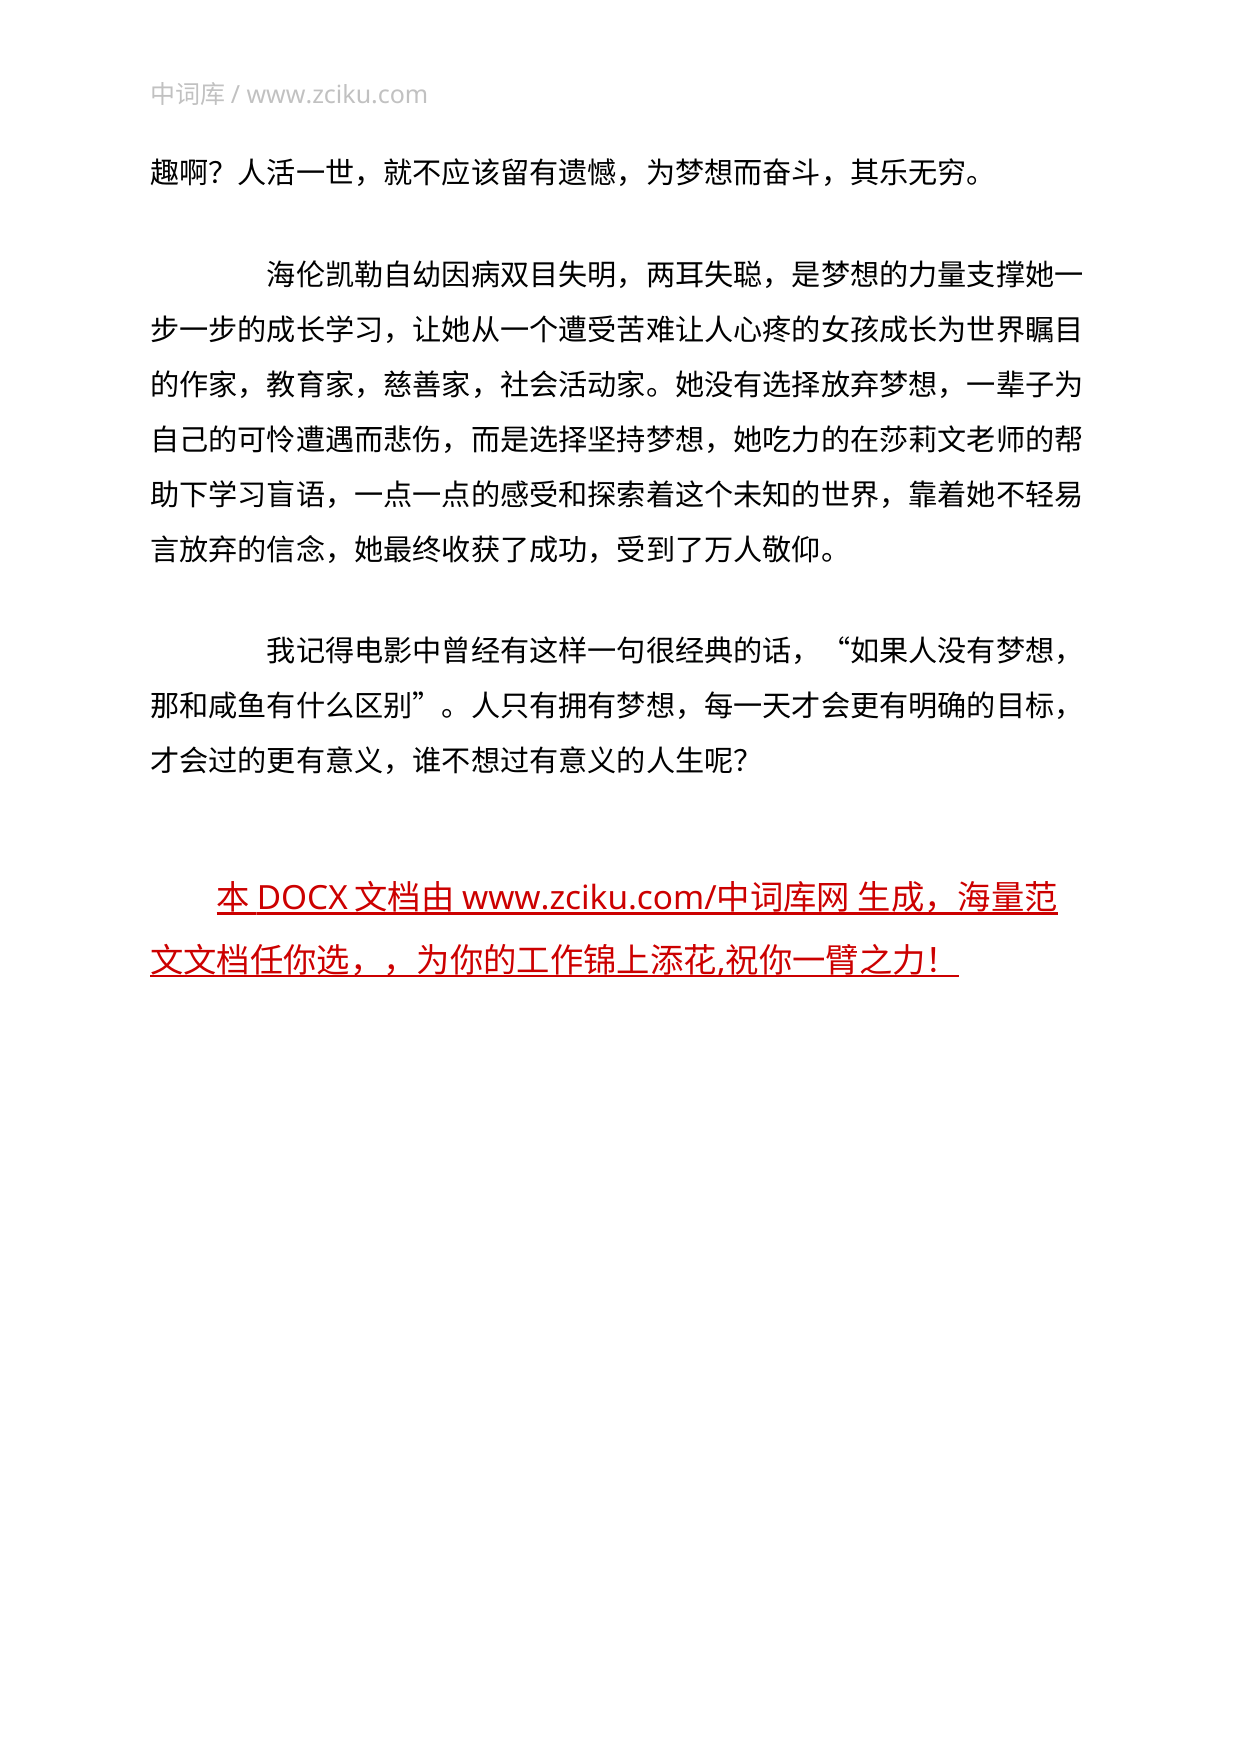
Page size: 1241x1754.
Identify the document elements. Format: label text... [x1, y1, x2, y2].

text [150, 150, 1090, 192]
text 本DOCX文档由 www.zciku.com/中词库网 生成，海量范文文档任你选，，为你的工作锦上添花,祝你一臂之力！ [150, 871, 1090, 982]
text 我记得电影中曾经有这样一句很经典的话，“如果人没有梦想，那和咸鱼有什么区别”。人只有拥有梦想，每一天才会更有明确的目标，才会过的更有意义，谁不想过有意义的人生呢？ [150, 628, 1090, 780]
text 海伦凯勒自幼因病双目失明，两耳失聪，是梦想的力量支撑她一步一步的成长学习，让她从一个遭受苦难让人心疼的女孩成长为世界瞩目的作家，教育家，慈善家，社会活动家。她没有选择放弃梦想，一辈子为自己的可怜遭遇而悲伤，而是选择坚持梦想，她吃力的在莎莉文老师的帮助下学习盲语，一点一点的感受和探索着这个未知的世界，靠着她不轻易言放弃的信念，她最终收获了成功，受到了万人敬仰。 [150, 252, 1090, 568]
